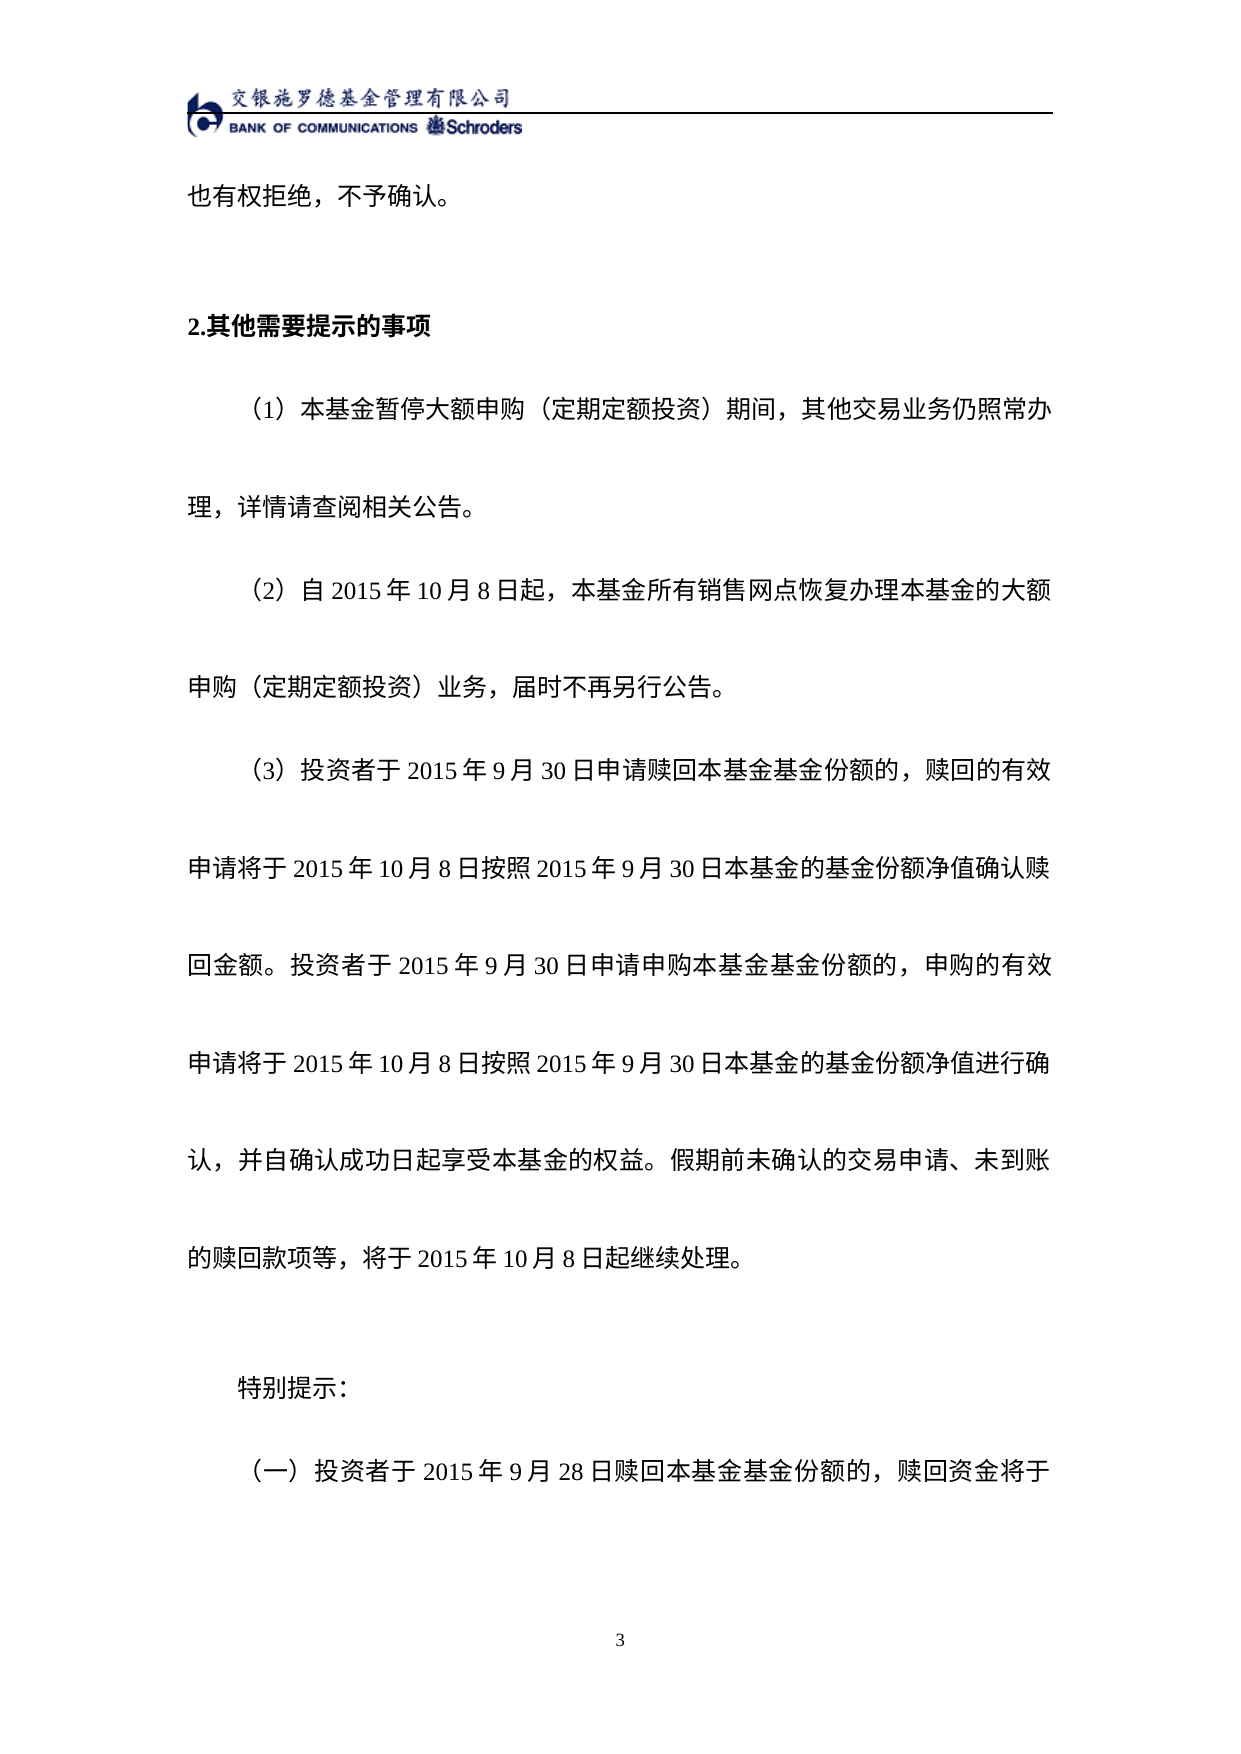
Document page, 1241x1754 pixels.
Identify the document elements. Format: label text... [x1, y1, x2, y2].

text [187, 162, 1053, 227]
text （2）自2015年10月8日起，本基金所有销售网点恢复办理本基金的大额申购（定期定额投资）业务，届时不再另行公告。 [187, 556, 1053, 718]
text （1）本基金暂停大额申购（定期定额投资）期间，其他交易业务仍照常办理，详情请查阅相关公告。 [187, 375, 1053, 538]
text 2.其他需要提示的事项 [187, 292, 1053, 357]
text 特别提示： [187, 1354, 1053, 1419]
text （3）投资者于2015年9月30日申请赎回本基金基金份额的，赎回的有效申请将于2015年10月8日按照2015年9月30日本基金的基金份额净值确认赎回金额。投资者于2015年9月30日申请申购本基金基金份额的，申购的有效申请将于2015年10月8日按照2015年9月30日本基金的基金份额净值进行确认，并自确认成功日起享受本基金的权益。假期前未确认的交易申请、未到账的赎回款项等，将于2015年10月8日起继续处理。 [187, 736, 1053, 1289]
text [187, 1437, 1053, 1502]
